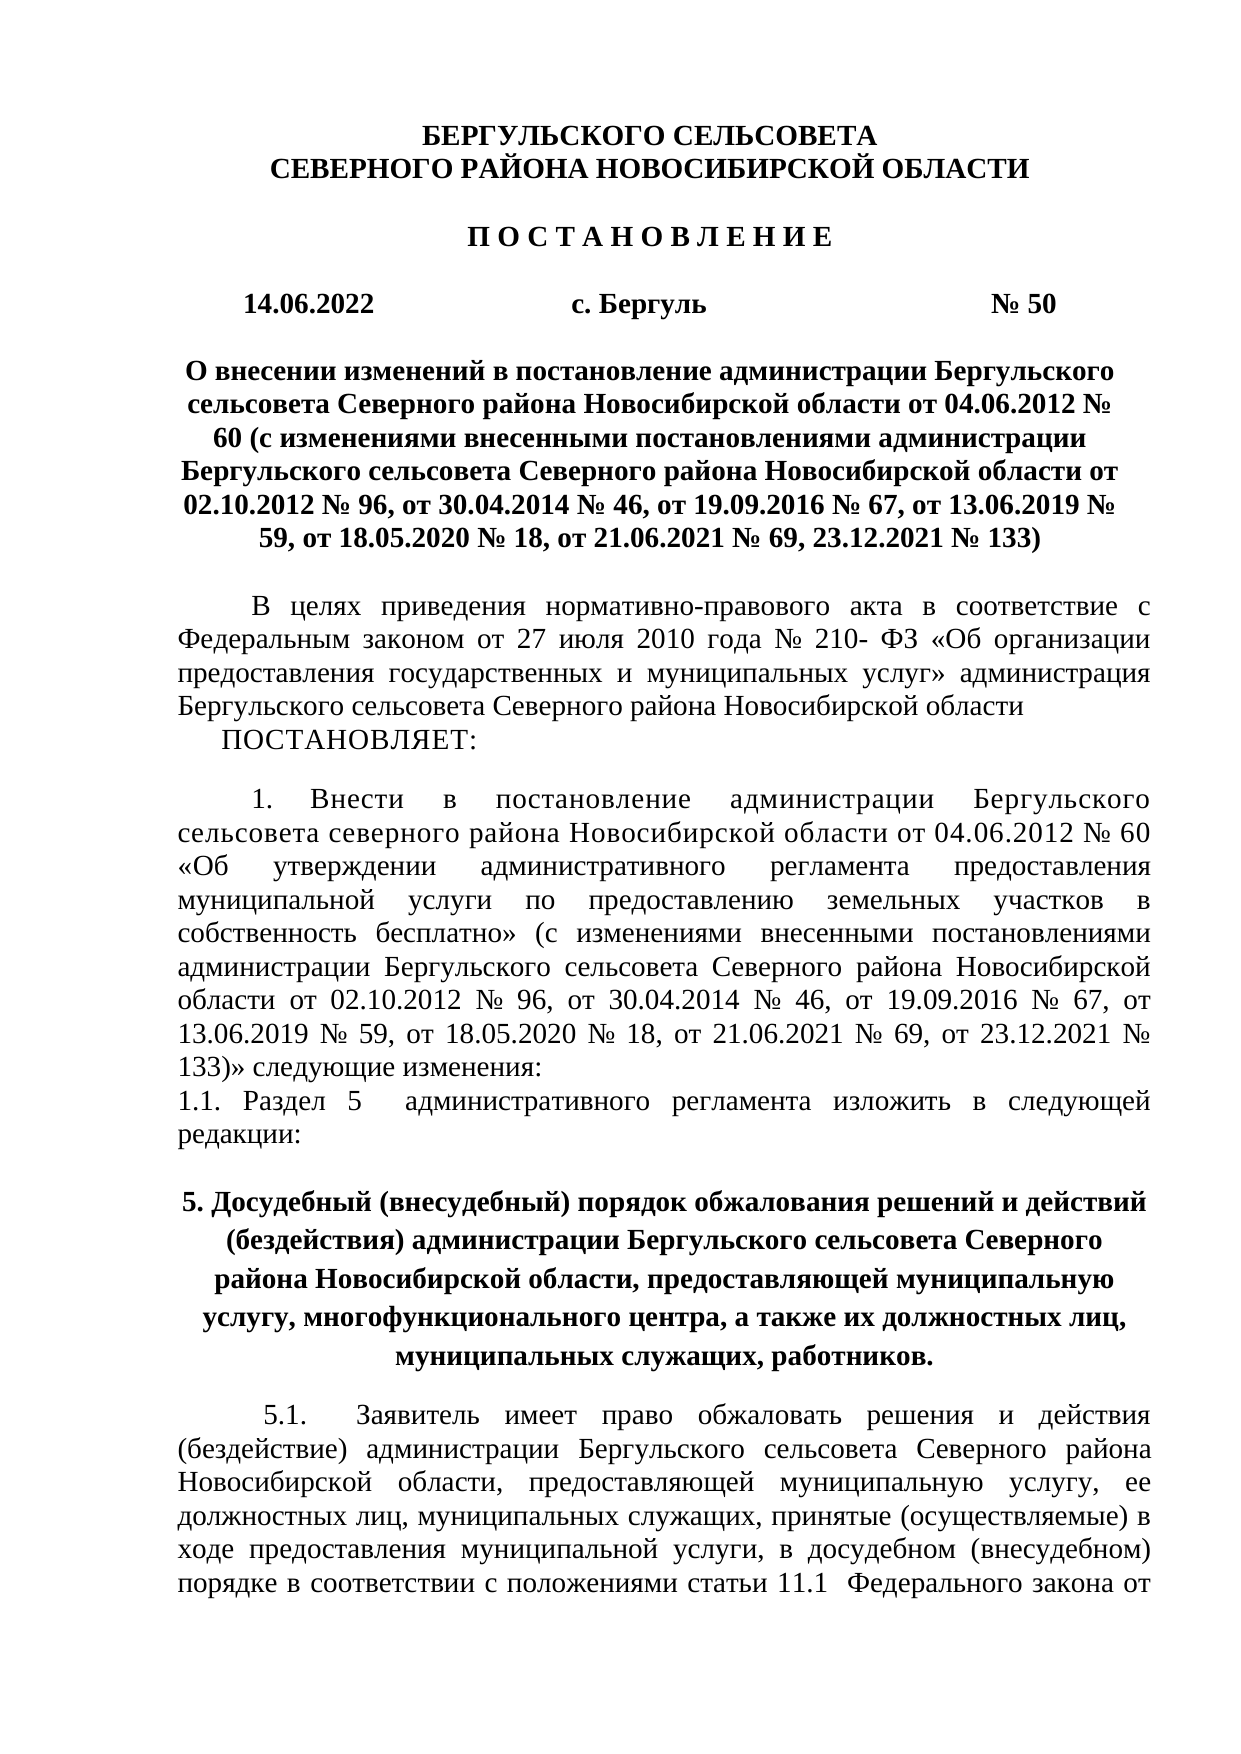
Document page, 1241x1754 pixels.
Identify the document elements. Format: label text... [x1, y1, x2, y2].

text П О С Т А Н О В Л Е Н И Е [177, 219, 1122, 252]
text ПОСТАНОВЛЯЕТ: [177, 722, 1152, 755]
text 1. Внести в постановление администрации Бергульского сельсовета северного района Новосибирской области от 04.06.2012 № 60 «Об утверждении административного регламента предоставления муниципальной услуги по предоставлению земельных участков в собственность бесплатно» (с изменениями внесенными постановлениями администрации Бергульского сельсовета Северного района Новосибирской области от 02.10.2012 № 96, от 30.04.2014 № 46, от 19.09.2016 № 67, от 13.06.2019 № 59, от 18.05.2020 № 18, от 21.06.2021 № 69, от 23.12.2021 № 133)» следующие изменения: [177, 781, 1152, 1083]
text О внесении изменений в постановление администрации Бергульского сельсовета Северного района Новосибирской области от 04.06.2012 № 60 (с изменениями внесенными постановлениями администрации Бергульского сельсовета Северного района Новосибирской области от 02.10.2012 № 96, от 30.04.2014 № 46, от 19.09.2016 № 67, от 13.06.2019 № 59, от 18.05.2020 № 18, от 21.06.2021 № 69, 23.12.2021 № 133) [177, 353, 1122, 554]
text 14.06.2022 с. Бергуль № 50 [177, 286, 1122, 319]
text СЕВЕРНОГО РАЙОНА НОВОСИБИРСКОЙ ОБЛАСТИ [177, 152, 1122, 185]
text 5. Досудебный (внесудебный) порядок обжалования решений и действий (бездействия) администрации Бергульского сельсовета Северного района Новосибирской области, предоставляющей муниципальную услугу, многофункционального центра, а также их должностных лиц, муниципальных служащих, работников. [177, 1184, 1152, 1371]
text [177, 1397, 1152, 1598]
text 1.1. Раздел 5 административного регламента изложить в следующей редакции: [177, 1083, 1152, 1150]
text БЕРГУЛЬСКОГО СЕЛЬСОВЕТА [177, 118, 1122, 152]
text В целях приведения нормативно-правового акта в соответствие с Федеральным законом от 27 июля 2010 года № 210- ФЗ «Об организации предоставления государственных и муниципальных услуг» администрация Бергульского сельсовета Северного района Новосибирской области [177, 588, 1152, 722]
